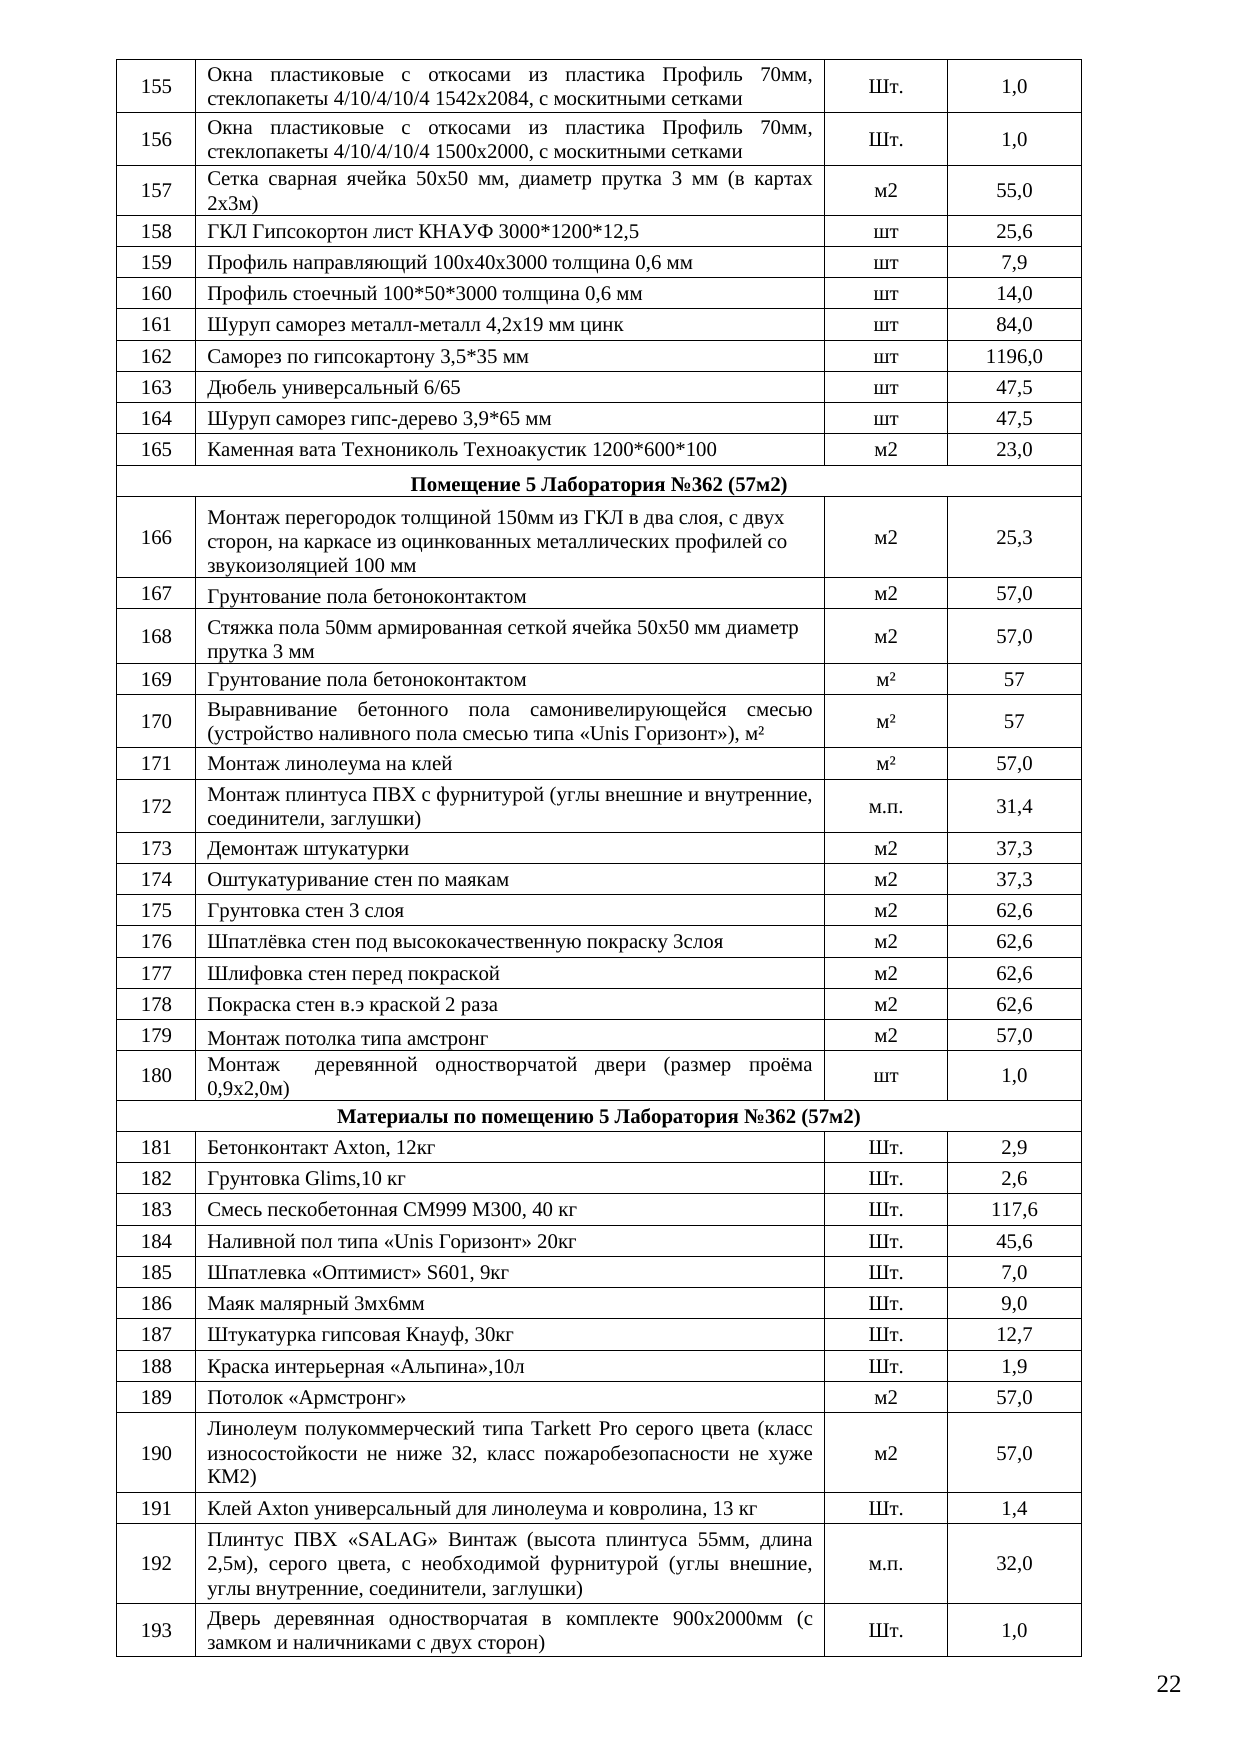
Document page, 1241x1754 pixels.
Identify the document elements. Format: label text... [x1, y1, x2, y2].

table_cell Окна пластиковые с откосами из пластика Профиль 70мм, стеклопакеты 4/10/4/10/4 1500х2000, с москитными сетками [196, 113, 824, 165]
table_cell Шт. [825, 113, 947, 165]
table_cell Грунтование пола бетоноконтактом [196, 578, 824, 608]
table_cell 173 [117, 833, 195, 863]
table_cell 166 [117, 497, 195, 577]
table_cell 162 [117, 341, 195, 371]
table_cell 172 [117, 780, 195, 832]
table_cell Шт. [825, 1132, 947, 1162]
table_cell м2 [825, 1413, 947, 1492]
table_cell 160 [117, 278, 195, 308]
table_cell м2 [825, 833, 947, 863]
table_cell 2,6 [948, 1163, 1081, 1193]
table_cell 9,0 [948, 1288, 1081, 1318]
table_cell 184 [117, 1226, 195, 1256]
table_cell Шт. [825, 1257, 947, 1287]
table_cell 45,6 [948, 1226, 1081, 1256]
table_cell Линолеум полукоммерческий типа Tarkett Pro серого цвета (класс износостойкости не ниже 32, класс пожаробезопасности не хуже КМ2) [196, 1413, 824, 1492]
table_cell м2 [825, 166, 947, 214]
table_cell 62,6 [948, 895, 1081, 925]
table_cell Монтаж деревянной одностворчатой двери (размер проёма 0,9х2,0м) [196, 1051, 824, 1099]
table_cell 37,3 [948, 864, 1081, 894]
table_cell 32,0 [948, 1524, 1081, 1603]
table_cell 189 [117, 1382, 195, 1412]
table_cell шт [825, 403, 947, 433]
table_cell 168 [117, 609, 195, 663]
table_cell 117,6 [948, 1194, 1081, 1224]
table_cell м2 [825, 578, 947, 608]
table_cell 185 [117, 1257, 195, 1287]
table_cell Профиль стоечный 100*50*3000 толщина 0,6 мм [196, 278, 824, 308]
table_cell Шлифовка стен перед покраской [196, 958, 824, 988]
table_cell 186 [117, 1288, 195, 1318]
table_cell 62,6 [948, 926, 1081, 957]
table_cell 47,5 [948, 403, 1081, 433]
table_cell 57 [948, 695, 1081, 747]
table_cell 164 [117, 403, 195, 433]
table_cell Смесь пескобетонная СМ999 М300, 40 кг [196, 1194, 824, 1224]
table_cell 176 [117, 926, 195, 957]
table_cell 1,0 [948, 60, 1081, 112]
table_cell 179 [117, 1020, 195, 1050]
table_cell 37,3 [948, 833, 1081, 863]
table_cell шт [825, 216, 947, 246]
table_cell шт [825, 341, 947, 371]
table_cell 1196,0 [948, 341, 1081, 371]
table_cell 57,0 [948, 1020, 1081, 1050]
table_cell Каменная вата Технониколь Техноакустик 1200*600*100 [196, 434, 824, 464]
table_cell Выравнивание бетонного пола самонивелирующейся смесью (устройство наливного пола смесью типа «Unis Горизонт»), м² [196, 695, 824, 747]
table_cell Стяжка пола 50мм армированная сеткой ячейка 50х50 мм диаметр прутка 3 мм [196, 609, 824, 663]
table_cell 156 [117, 113, 195, 165]
table_cell 155 [117, 60, 195, 112]
table_cell Наливной пол типа «Unis Горизонт» 20кг [196, 1226, 824, 1256]
table_cell Шуруп саморез гипс-дерево 3,9*65 мм [196, 403, 824, 433]
table_cell м2 [825, 497, 947, 577]
table_cell м2 [825, 989, 947, 1019]
table_cell 163 [117, 372, 195, 402]
table_cell 55,0 [948, 166, 1081, 214]
table_cell Саморез по гипсокартону 3,5*35 мм [196, 341, 824, 371]
table_cell Краска интерьерная «Альпина»,10л [196, 1351, 824, 1381]
table_cell Монтаж плинтуса ПВХ с фурнитурой (углы внешние и внутренние, соединители, заглушки) [196, 780, 824, 832]
table_cell 178 [117, 989, 195, 1019]
table_cell 193 [117, 1604, 195, 1656]
table_cell м2 [825, 864, 947, 894]
table_cell 12,7 [948, 1319, 1081, 1349]
table_cell Шт. [825, 60, 947, 112]
table_cell Сетка сварная ячейка 50х50 мм, диаметр прутка 3 мм (в картах 2х3м) [196, 166, 824, 214]
table_cell Покраска стен в.э краской 2 раза [196, 989, 824, 1019]
table_cell Грунтовка стен 3 слоя [196, 895, 824, 925]
table_cell Шт. [825, 1226, 947, 1256]
table_cell Профиль направляющий 100х40х3000 толщина 0,6 мм [196, 247, 824, 277]
table_cell Шт. [825, 1288, 947, 1318]
table_cell 84,0 [948, 309, 1081, 339]
table_cell 31,4 [948, 780, 1081, 832]
table_cell 7,0 [948, 1257, 1081, 1287]
table_cell Штукатурка гипсовая Кнауф, 30кг [196, 1319, 824, 1349]
table_cell 188 [117, 1351, 195, 1381]
table_cell Монтаж перегородок толщиной 150мм из ГКЛ в два слоя, с двух сторон, на каркасе из оцинкованных металлических профилей со звукоизоляцией 100 мм [196, 497, 824, 577]
table_cell м2 [825, 958, 947, 988]
table_cell Маяк малярный 3мх6мм [196, 1288, 824, 1318]
table_cell м.п. [825, 1524, 947, 1603]
table_cell 158 [117, 216, 195, 246]
table_cell м2 [825, 895, 947, 925]
table_cell шт [825, 278, 947, 308]
table_cell 25,3 [948, 497, 1081, 577]
table_cell м2 [825, 1382, 947, 1412]
table_cell Шуруп саморез металл-металл 4,2х19 мм цинк [196, 309, 824, 339]
table_cell 177 [117, 958, 195, 988]
table_cell 62,6 [948, 958, 1081, 988]
table_cell Дюбель универсальный 6/65 [196, 372, 824, 402]
table_cell шт [825, 1051, 947, 1099]
table_cell 57,0 [948, 748, 1081, 778]
table_cell Помещение 5 Лаборатория №362 (57м2) [117, 466, 1081, 496]
table_cell Шпатлевка «Оптимист» S601, 9кг [196, 1257, 824, 1287]
table_cell 181 [117, 1132, 195, 1162]
table_cell Шт. [825, 1194, 947, 1224]
table_cell Грунтование пола бетоноконтактом [196, 664, 824, 694]
table_cell м² [825, 664, 947, 694]
table_cell 57,0 [948, 1413, 1081, 1492]
table_cell 175 [117, 895, 195, 925]
table_cell Оштукатуривание стен по маякам [196, 864, 824, 894]
table_cell Монтаж потолка типа амстронг [196, 1020, 824, 1050]
table_cell Шт. [825, 1351, 947, 1381]
table_cell 169 [117, 664, 195, 694]
table_cell 170 [117, 695, 195, 747]
table_cell 159 [117, 247, 195, 277]
table_cell 165 [117, 434, 195, 464]
table_cell Окна пластиковые с откосами из пластика Профиль 70мм, стеклопакеты 4/10/4/10/4 1542х2084, с москитными сетками [196, 60, 824, 112]
table_cell 57,0 [948, 609, 1081, 663]
table_cell Демонтаж штукатурки [196, 833, 824, 863]
table_cell Грунтовка Glims,10 кг [196, 1163, 824, 1193]
table_cell 161 [117, 309, 195, 339]
table_cell м² [825, 748, 947, 778]
table_cell Материалы по помещению 5 Лаборатория №362 (57м2) [117, 1101, 1081, 1131]
table_cell 1,0 [948, 113, 1081, 165]
table_cell м² [825, 695, 947, 747]
table_cell м.п. [825, 780, 947, 832]
table_cell 191 [117, 1493, 195, 1523]
table_cell м2 [825, 609, 947, 663]
table_cell шт [825, 247, 947, 277]
table_cell Шт. [825, 1319, 947, 1349]
table_cell 57,0 [948, 1382, 1081, 1412]
table_cell 62,6 [948, 989, 1081, 1019]
table_cell Шт. [825, 1493, 947, 1523]
table_cell 25,6 [948, 216, 1081, 246]
table_cell Потолок «Армстронг» [196, 1382, 824, 1412]
table_cell м2 [825, 926, 947, 957]
table_cell Шт. [825, 1163, 947, 1193]
table_cell 7,9 [948, 247, 1081, 277]
table_cell 187 [117, 1319, 195, 1349]
table_cell 2,9 [948, 1132, 1081, 1162]
table_cell 14,0 [948, 278, 1081, 308]
table_cell ГКЛ Гипсокортон лист КНАУФ 3000*1200*12,5 [196, 216, 824, 246]
table_cell 157 [117, 166, 195, 214]
table_cell 57 [948, 664, 1081, 694]
table_cell шт [825, 372, 947, 402]
table_cell 174 [117, 864, 195, 894]
table_cell 180 [117, 1051, 195, 1099]
table_cell 190 [117, 1413, 195, 1492]
table_cell м2 [825, 1020, 947, 1050]
table_cell 171 [117, 748, 195, 778]
table_cell 167 [117, 578, 195, 608]
table_cell 183 [117, 1194, 195, 1224]
table_cell 57,0 [948, 578, 1081, 608]
table_cell 1,9 [948, 1351, 1081, 1381]
table_cell шт [825, 309, 947, 339]
table_cell 1,0 [948, 1604, 1081, 1656]
table_cell Клей Axton универсальный для линолеума и ковролина, 13 кг [196, 1493, 824, 1523]
table_cell 1,4 [948, 1493, 1081, 1523]
table_cell 182 [117, 1163, 195, 1193]
table_cell Плинтус ПВХ «SALAG» Винтаж (высота плинтуса 55мм, длина 2,5м), серого цвета, с необходимой фурнитурой (углы внешние, углы внутренние, соединители, заглушки) [196, 1524, 824, 1603]
table_cell 23,0 [948, 434, 1081, 464]
table_cell Монтаж линолеума на клей [196, 748, 824, 778]
table_cell м2 [825, 434, 947, 464]
table_cell Шт. [825, 1604, 947, 1656]
table_cell 1,0 [948, 1051, 1081, 1099]
table_cell Шпатлёвка стен под высококачественную покраску 3слоя [196, 926, 824, 957]
table_cell Бетонконтакт Axton, 12кг [196, 1132, 824, 1162]
table_cell 192 [117, 1524, 195, 1603]
table_cell Дверь деревянная одностворчатая в комплекте 900х2000мм (с замком и наличниками с двух сторон) [196, 1604, 824, 1656]
table_cell 47,5 [948, 372, 1081, 402]
